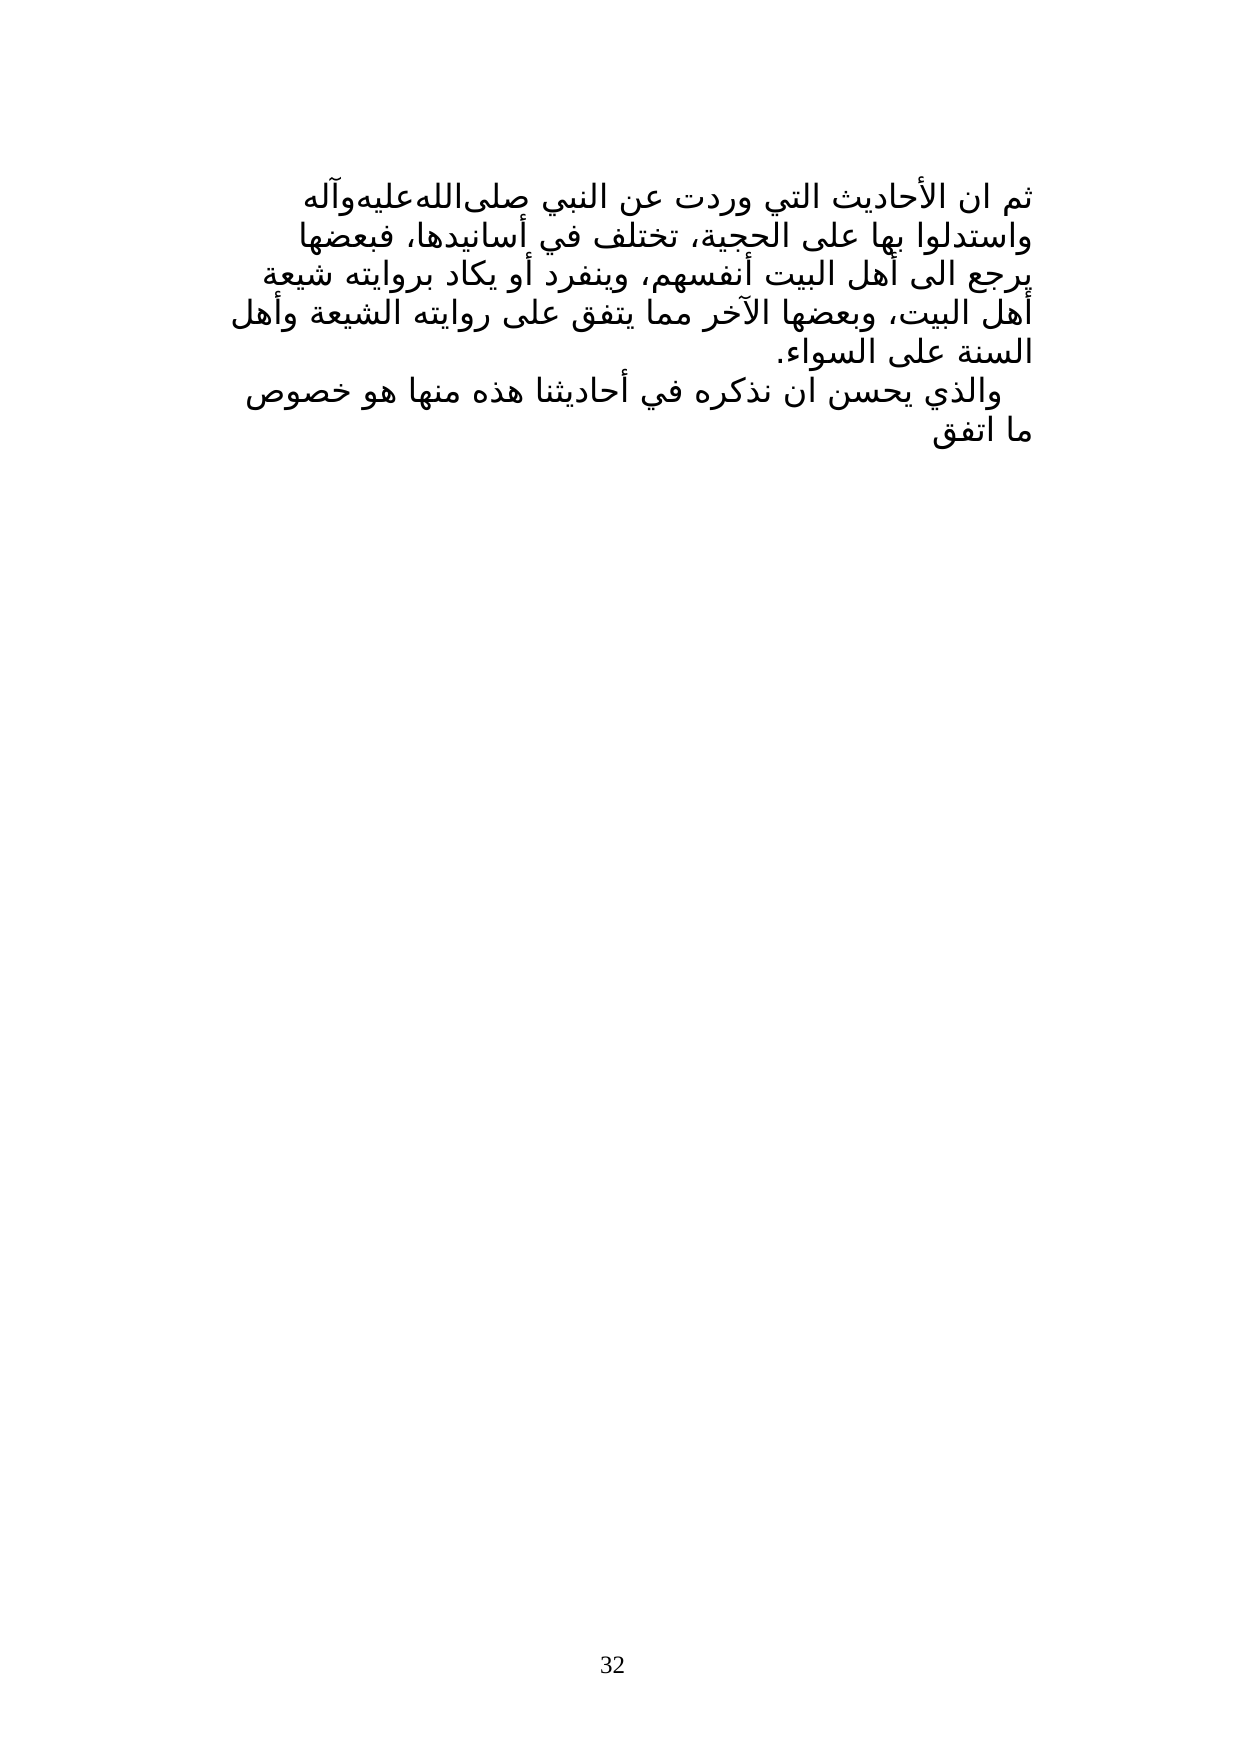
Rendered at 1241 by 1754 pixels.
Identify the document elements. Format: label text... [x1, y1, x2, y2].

text ثم ان الأحاديث التي وردت عن النبي صلى‌الله‌عليه‌وآله واستدلوا بها على الحجية، تختلف في أسانيدها، فبعضها يرجع الى أهل البيت أنفسهم، وينفرد أو يكاد بروايته شيعة أهل البيت، وبعضها الآخر مما يتفق على روايته الشيعة وأهل السنة على السواء. [222, 177, 1033, 371]
text والذي يحسن ان نذكره في أحاديثنا هذه منها هو خصوص ما اتفق [222, 371, 1033, 449]
